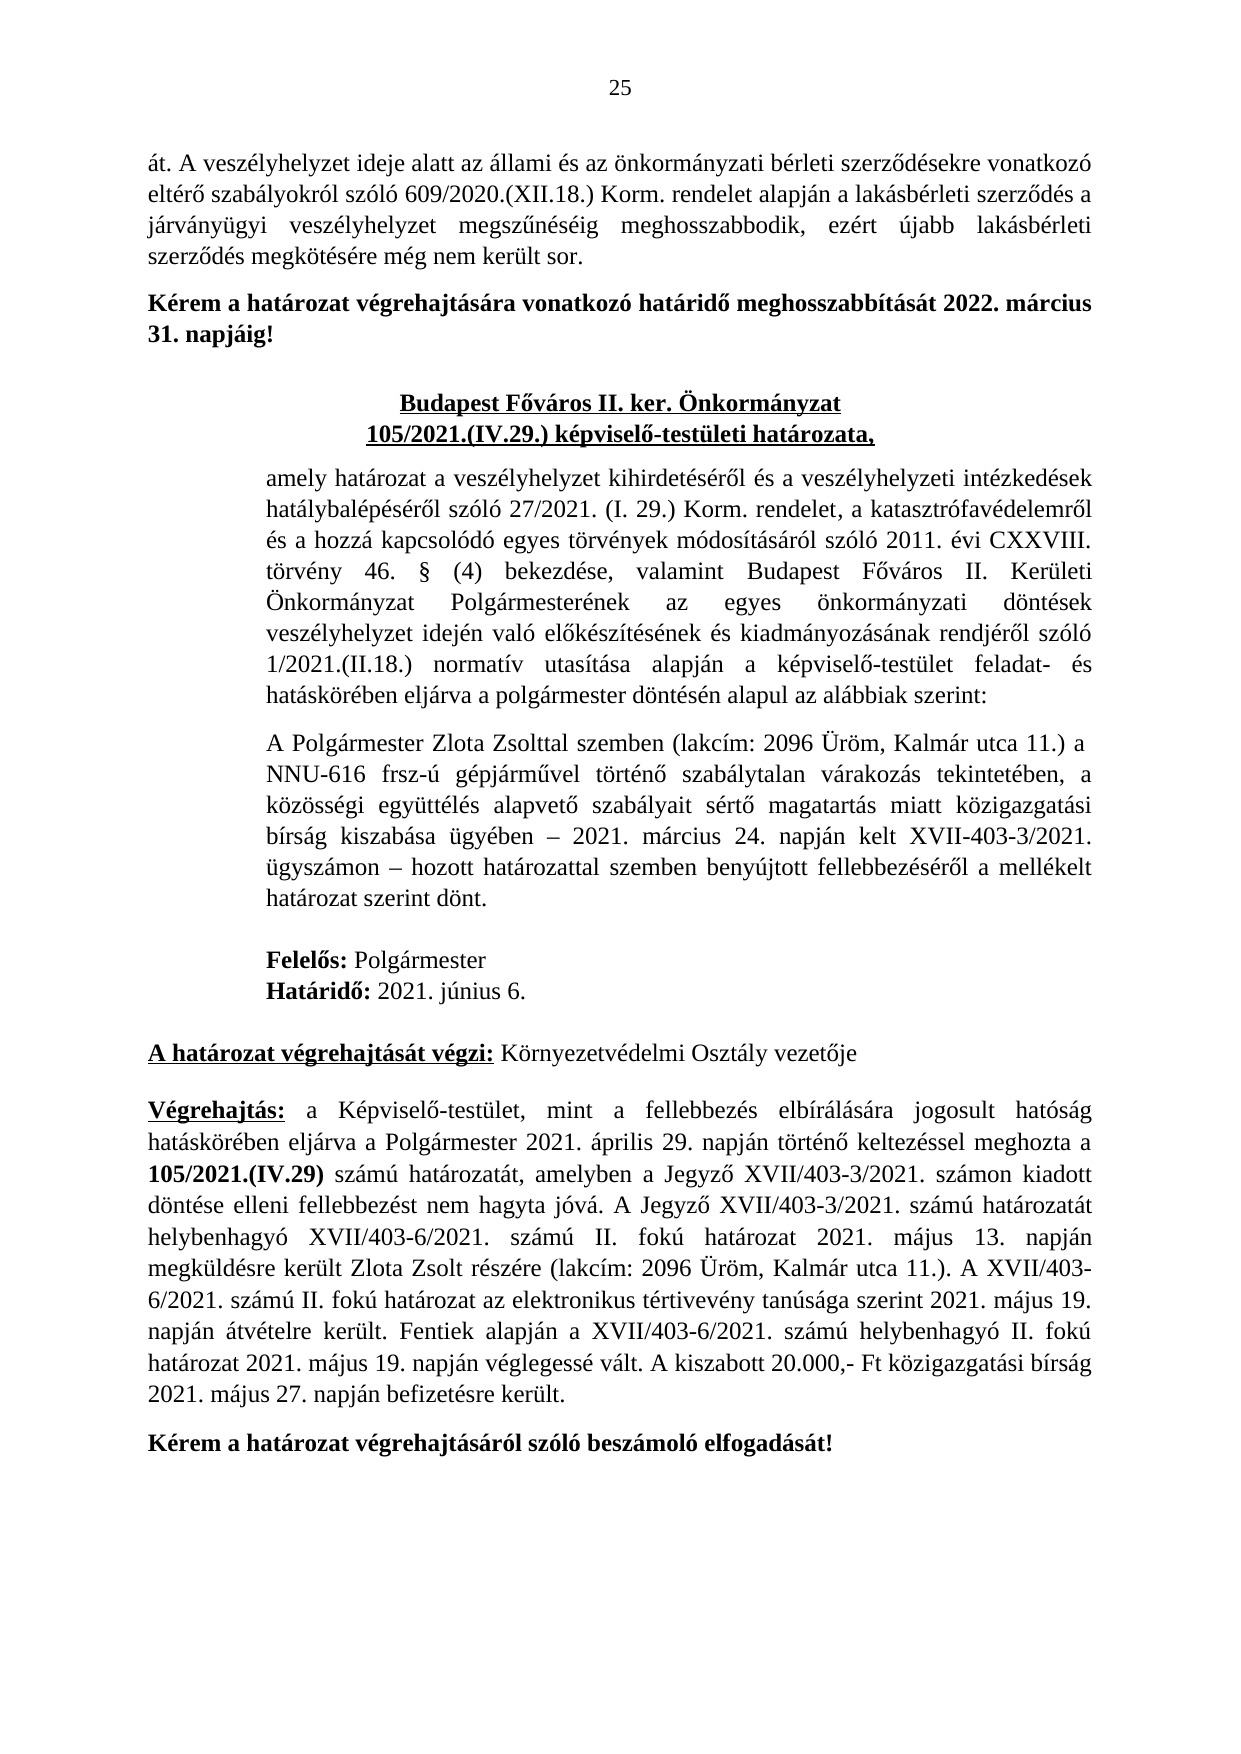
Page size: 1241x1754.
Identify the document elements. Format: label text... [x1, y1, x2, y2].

text amely határozat a veszélyhelyzet kihirdetéséről és a veszélyhelyzeti intézkedések hatálybalépéséről szóló 27/2021. (I. 29.) Korm. rendelet, a katasztrófavédelemről és a hozzá kapcsolódó egyes törvények módosításáról szóló 2011. évi CXXVIII. törvény 46. § (4) bekezdése, valamint Budapest Főváros II. Kerületi Önkormányzat Polgármesterének az egyes önkormányzati döntések veszélyhelyzet idején való előkészítésének és kiadmányozásának rendjéről szóló 1/2021.(II.18.) normatív utasítása alapján a képviselő-testület feladat- és hatáskörében eljárva a polgármester döntésén alapul az alábbiak szerint: [266, 463, 1092, 709]
text Végrehajtás: a Képviselő-testület, mint a fellebbezés elbírálására jogosult hatóság hatáskörében eljárva a Polgármester 2021. április 29. napján történő keltezéssel meghozta a 105/2021.(IV.29) számú határozatát, amelyben a Jegyző XVII/403-3/2021. számon kiadott döntése elleni fellebbezést nem hagyta jóvá. A Jegyző XVII/403-3/2021. számú határozatát helybenhagyó XVII/403-6/2021. számú II. fokú határozat 2021. május 13. napján megküldésre került Zlota Zsolt részére (lakcím: 2096 Üröm, Kalmár utca 11.). A XVII/403-6/2021. számú II. fokú határozat az elektronikus tértivevény tanúsága szerint 2021. május 19. napján átvételre került. Fentiek alapján a XVII/403-6/2021. számú helybenhagyó II. fokú határozat 2021. május 19. napján véglegessé vált. A kiszabott 20.000,- Ft közigazgatási bírság 2021. május 27. napján befizetésre került. [148, 1096, 1093, 1408]
text Budapest Főváros II. ker. Önkormányzat 105/2021.(IV.29.) képviselő-testületi határozata, [148, 388, 1093, 448]
text Kérem a határozat végrehajtására vonatkozó határidő meghosszabbítását 2022. március 31. napjáig! [148, 288, 1093, 348]
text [148, 148, 1093, 269]
text Kérem a határozat végrehajtásáról szóló beszámoló elfogadását! [148, 1428, 1093, 1457]
text Felelős: Polgármester [192, 945, 1135, 974]
text A határozat végrehajtását végzi: Környezetvédelmi Osztály vezetője [148, 1038, 1093, 1067]
text A Polgármester Zlota Zsolttal szemben (lakcím: 2096 Üröm, Kalmár utca 11.) a NNU-616 frsz-ú gépjárművel történő szabálytalan várakozás tekintetében, a közösségi együttélés alapvető szabályait sértő magatartás miatt közigazgatási bírság kiszabása ügyében – 2021. március 24. napján kelt XVII-403-3/2021. ügyszámon – hozott határozattal szemben benyújtott fellebbezéséről a mellékelt határozat szerint dönt. [266, 728, 1093, 912]
text Határidő: 2021. június 6. [192, 976, 1135, 1005]
